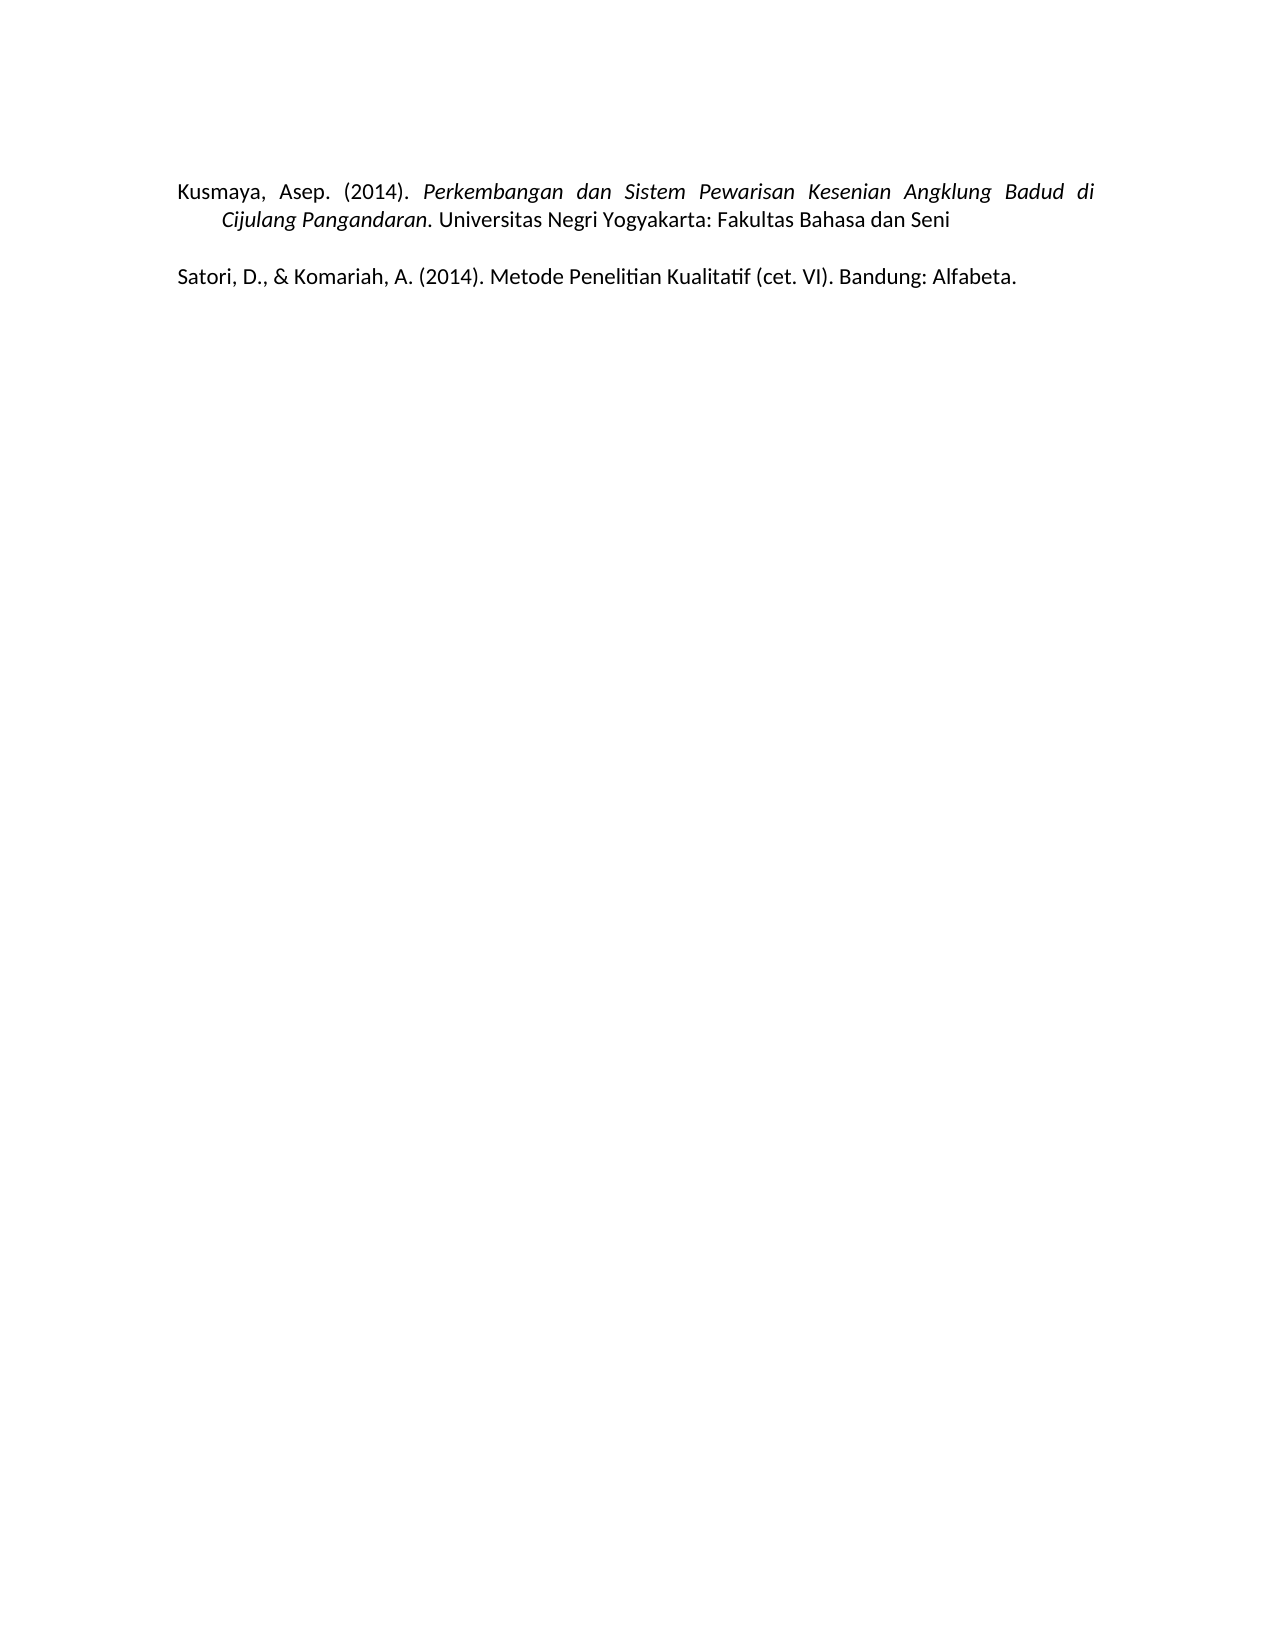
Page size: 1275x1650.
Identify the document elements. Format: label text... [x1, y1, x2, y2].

text Kusmaya, Asep. (2014). Perkembangan dan Sistem Pewarisan Kesenian Angklung Badud di Cijulang Pangandaran. Universitas Negri Yogyakarta: Fakultas Bahasa dan Seni [177, 177, 1098, 233]
text Satori, D., & Komariah, A. (2014). Metode Penelitian Kualitatif (cet. VI). Bandung: Alfabeta. [177, 262, 1098, 290]
